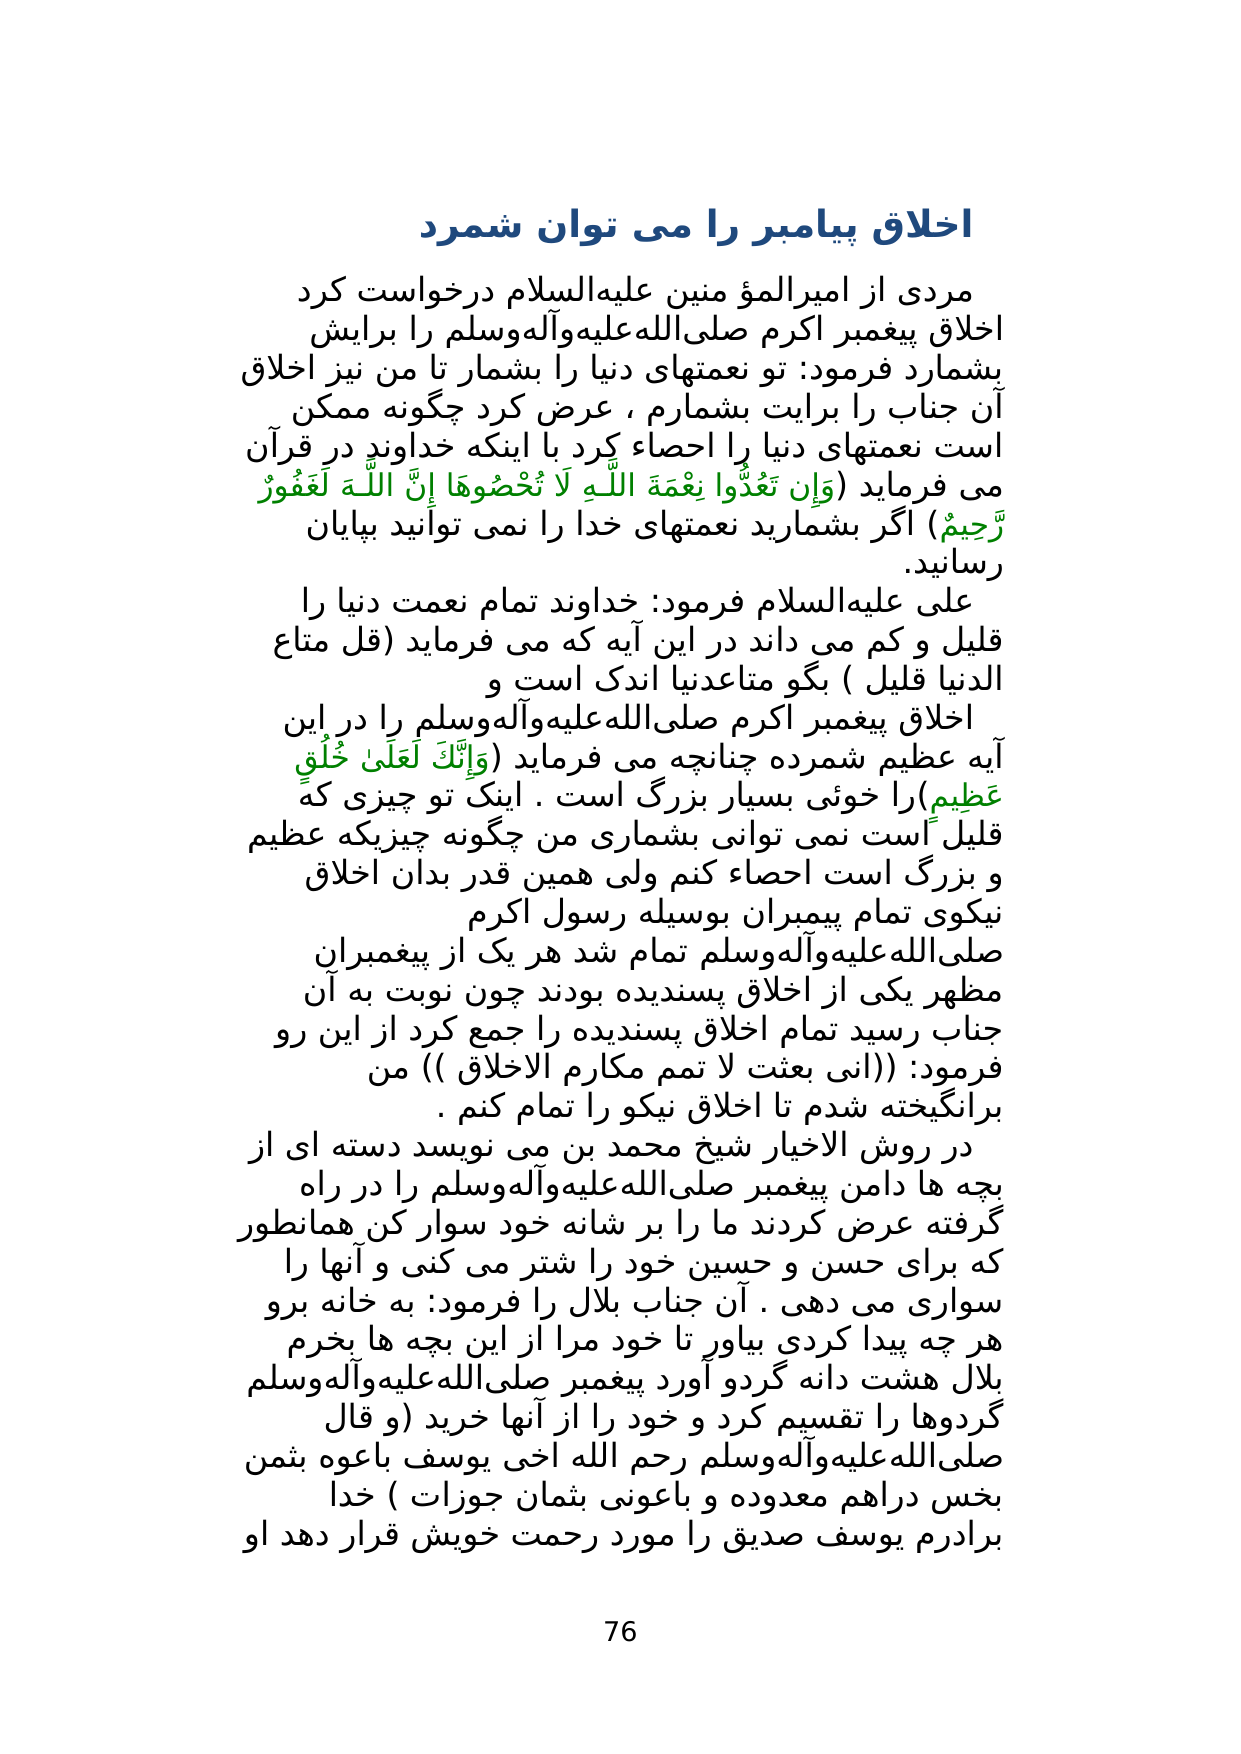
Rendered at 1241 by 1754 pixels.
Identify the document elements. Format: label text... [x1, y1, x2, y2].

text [236, 1126, 1004, 1553]
text مردی از امیرالمؤ منین عليه‌السلام درخواست کرد اخلاق پیغمبر اکرم صلى‌الله‌عليه‌وآله‌وسلم را برایش بشمارد فرمود: تو نعمتهای دنیا را بشمار تا من نیز اخلاق آن جناب را برایت بشمارم ، عرض کرد چگونه ممکن است نعمتهای دنیا را احصاء کرد با اینکه خداوند در قرآن می فرماید (وَإِن تَعُدُّوا نِعْمَةَ اللَّـهِ لَا تُحْصُوهَا إِنَّ اللَّـهَ لَغَفُورٌ رَّحِيمٌ) اگر بشمارید نعمتهای خدا را نمی توانید بپایان رسانید. [236, 271, 1004, 582]
subtitle اخلاق پیامبر را می توان شمرد [236, 202, 1004, 246]
text علی عليه‌السلام فرمود: خداوند تمام نعمت دنیا را قلیل و کم می داند در این آیه که می فرماید (قل متاع الدنیا قلیل ) بگو متاعدنیا اندک است و [236, 582, 1004, 698]
text اخلاق پیغمبر اکرم صلى‌الله‌عليه‌وآله‌وسلم را در این آیه عظیم شمرده چنانچه می فرماید (وَإِنَّكَ لَعَلَىٰ خُلُقٍ عَظِيمٍ)را خوئی بسیار بزرگ است . اینک تو چیزی که قلیل است نمی توانی بشماری من چگونه چیزیکه عظیم و بزرگ است احصاء کنم ولی همین قدر بدان اخلاق نیکوی تمام پیمبران بوسیله رسول اکرم صلى‌الله‌عليه‌وآله‌وسلم تمام شد هر یک از پیغمبران مظهر یکی از اخلاق پسندیده بودند چون نوبت به آن جناب رسید تمام اخلاق پسندیده را جمع کرد از این رو فرمود: ((انی بعثت لا تمم مکارم الاخلاق )) من برانگیخته شدم تا اخلاق نیکو را تمام کنم . [236, 698, 1004, 1126]
